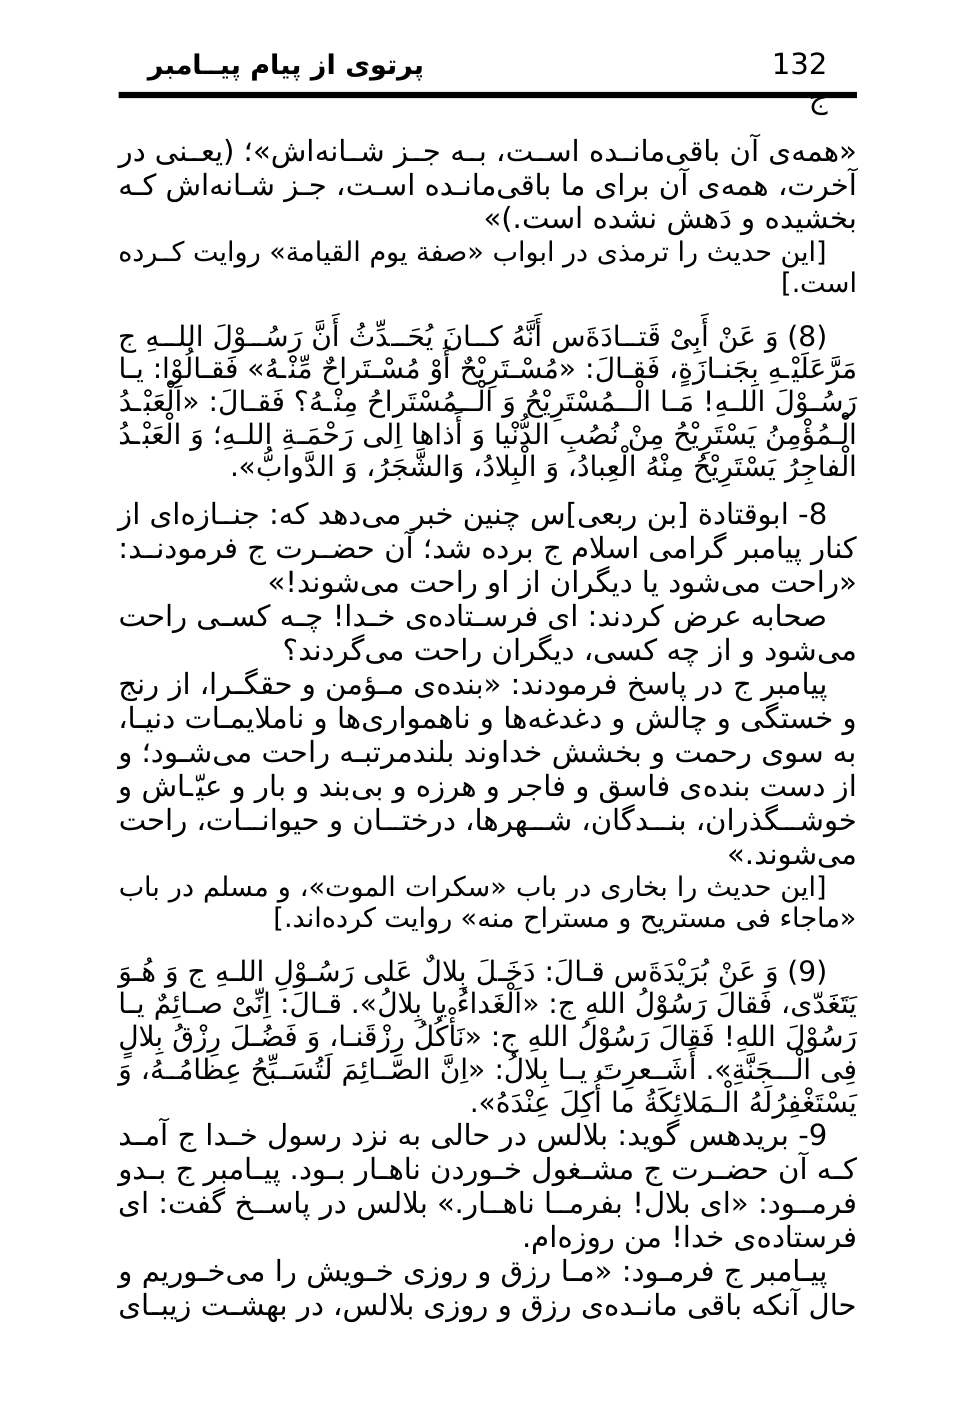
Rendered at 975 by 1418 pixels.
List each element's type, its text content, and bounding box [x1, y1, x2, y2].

text 9- بریدهس گوید: بلالس در حالی به نزد رسول خدا ج‌ آمد که آن حضرت ج مشغول خوردن ناهار بود. پیامبر ج بدو فرمود: «ای بلال! بفرما ناهار.» بلالس در پاسخ گفت: ای فرستاده‌ی خدا! من روزه‌ام. [118, 1118, 857, 1254]
text پیامبر ج در پاسخ فرمودند: «بنده‌ی مؤمن و حقگرا، از رنج و خستگی و چالش و دغدغه‌ها و ناهمواری‌ها و ناملایمات دنیا، به سوی رحمت و بخشش خداوند بلندمرتبه راحت می‌شود؛ و از دست بنده‌ی فاسق و فاجر و هرزه و بی‌بند و بار و عیّاش و خوشگذران، بندگان، شهرها، درختان و حیوانات، راحت می‌شوند.» [118, 667, 857, 871]
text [118, 134, 857, 236]
text (8) وَ عَنْ أَبِیْ قَتادَةَس أَنَّهُ كانَ یُحَدِّثُ أَنَّ رَسُوْلَ اللهِ ج مَرَّعَلَیْهِ بِجَنازَةٍ، فَقالَ: «مُسْتَرِیْحٌ أَوْ مُسْتَراحٌ مِّنْهُ» فَقالُوْا: یا رَسُوْلَ اللهِ! مَا الْـمُسْتَرِیْحُ وَ الْـمُسْتَراحُ مِنْهُ؟ فَقالَ: «اَلْعَبْدُ الْـمُؤْمِنُ یَسْتَرِیْحُ مِنْ نُصُبِ الدُّنْیا وَ أَذاها اِلی رَحْمَةِ اللهِ؛ وَ الْعَبْدُ الْفاجِرُ یَسْتَرِیْحُ مِنْهُ الْعِبادُ، وَ الْبِلادُ، وَالشَّجَرُ، وَ الدَّوابُّ». [118, 320, 857, 483]
text (9) وَ عَنْ بُرَیْدَةَس قالَ: دَخَلَ بِلالٌ عَلی رَسُوْلِ اللهِ ج وَ هُوَ یَتَغَدّی، فَقالَ رَسُوْلُ اللهِ ج: «اَلْغَداءُ یا بِلالُ». قالَ: اِنِّیْ صائِمٌ یا رَسُوْلَ اللهِ! فَقالَ رَسُوْلُ اللهِ ج: «نَأْكُلُ رِزْقَنا، وَ فَضُلَ رِزْقُ بِلالٍ فِی الْـجَنَّةِ». أَشَعرِتَ یا بِلالُ: «اِنَّ الصّائِمَ لَتُسَبِّحُ عِظامُهُ، وَ یَسْتَغْفِرُلَهُ الْـمَلائِكَةُ ما أُكِلَ عِنْدَهُ». [118, 955, 857, 1118]
text صحابه عرض کردند: ای فرستاده‌ی‌ خدا! چه کسی راحت می‌شود و از چه کسی، دیگران راحت می‌گردند؟ [118, 599, 857, 667]
text 8- ابوقتادة [بن ربعی]س چنین خبر می‌دهد که: جنازه‌ای از کنار پیامبر گرامی اسلام ج برده شد؛ آن حضرت ج فرمودند: «راحت می‌شود یا دیگران از او راحت می‌شوند!» [118, 497, 857, 599]
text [118, 1254, 857, 1322]
text [این حدیث را ترمذی در ابواب «صفة یوم القیامة» روایت کرده است.] [118, 236, 857, 299]
text [این حدیث را بخاری در باب «سکرات الموت»، و مسلم در باب «ماجاء فی مستریح و مستراح منه» روایت کرده‌اند.] [118, 871, 857, 934]
